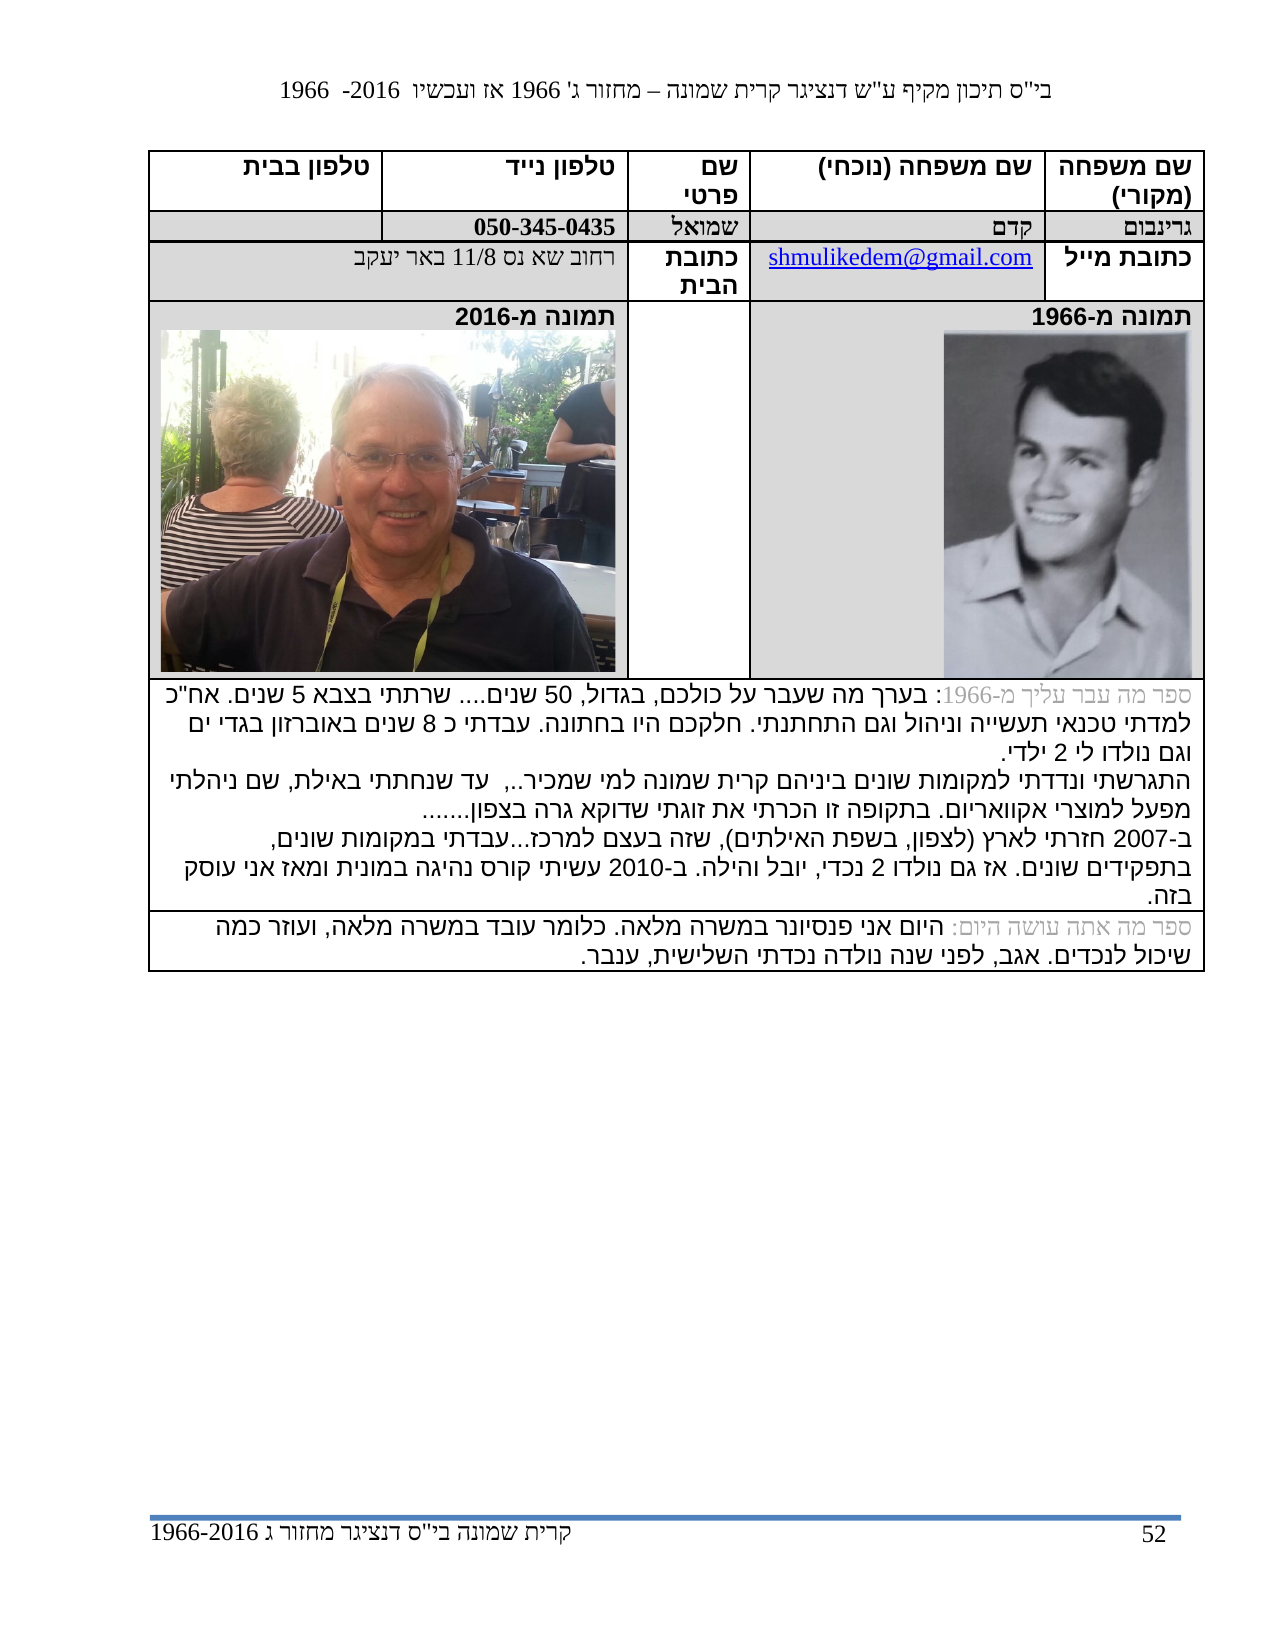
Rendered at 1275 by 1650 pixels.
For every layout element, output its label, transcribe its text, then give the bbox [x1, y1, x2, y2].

table_cell [629, 302, 749, 678]
table_header שם פרטי [629, 152, 749, 209]
table_cell רחוב שא נס 11/8 באר יעקב [150, 243, 627, 300]
picture [943, 330, 1193, 678]
table_cell תמונה מ-2016 [150, 302, 627, 678]
table_cell קדם [751, 212, 1044, 240]
table_cell כתובת מייל [1046, 243, 1203, 300]
table_header שם משפחה (נוכחי) [751, 152, 1044, 209]
table_cell גרינבום [1046, 212, 1203, 240]
table_cell [150, 212, 381, 240]
table_header טלפון נייד [383, 152, 627, 209]
table_cell ספר מה אתה עושה היום: היום אני פנסיונר במשרה מלאה. כלומר עובד במשרה מלאה, ועוזר כמה שיכול לנכדים. אגב, לפני שנה נולדה נכדתי השלישית, ענבר. [150, 912, 1203, 970]
table_header טלפון בבית [150, 152, 381, 209]
table_cell ספר מה עבר עליך מ-1966: בערך מה שעבר על כולכם, בגדול, 50 שנים.... שרתתי בצבא 5 שנים. אח"כ למדתי טכנאי תעשייה וניהול וגם התחתנתי. חלקכם היו בחתונה. עבדתי כ 8 שנים באוברזון בגדי ים וגם נולדו לי 2 ילדי. התגרשתי ונדדתי למקומות שונים ביניהם קרית שמונה למי שמכיר.., עד שנחתתי באילת, שם ניהלתי מפעל למוצרי אקוואריום. בתקופה זו הכרתי את זוגתי שדוקא גרה בצפון....... ב-2007 חזרתי לארץ (לצפון, בשפת האילתים), שזה בעצם למרכז...עבדתי במקומות שונים, בתפקידים שונים. אז גם נולדו 2 נכדי, יובל והילה. ב-2010 עשיתי קורס נהיגה במונית ומאז אני עוסק בזה. [150, 680, 1203, 910]
table_cell תמונה מ-1966 [751, 302, 1203, 678]
table_cell כתובת הבית [629, 243, 749, 300]
table_cell שמואל [629, 212, 749, 240]
table_cell 050-345-0435 [383, 212, 627, 240]
table_header שם משפחה (מקורי) [1046, 152, 1203, 209]
picture [160, 330, 616, 672]
table_cell shmulikedem@gmail.com [751, 243, 1044, 300]
